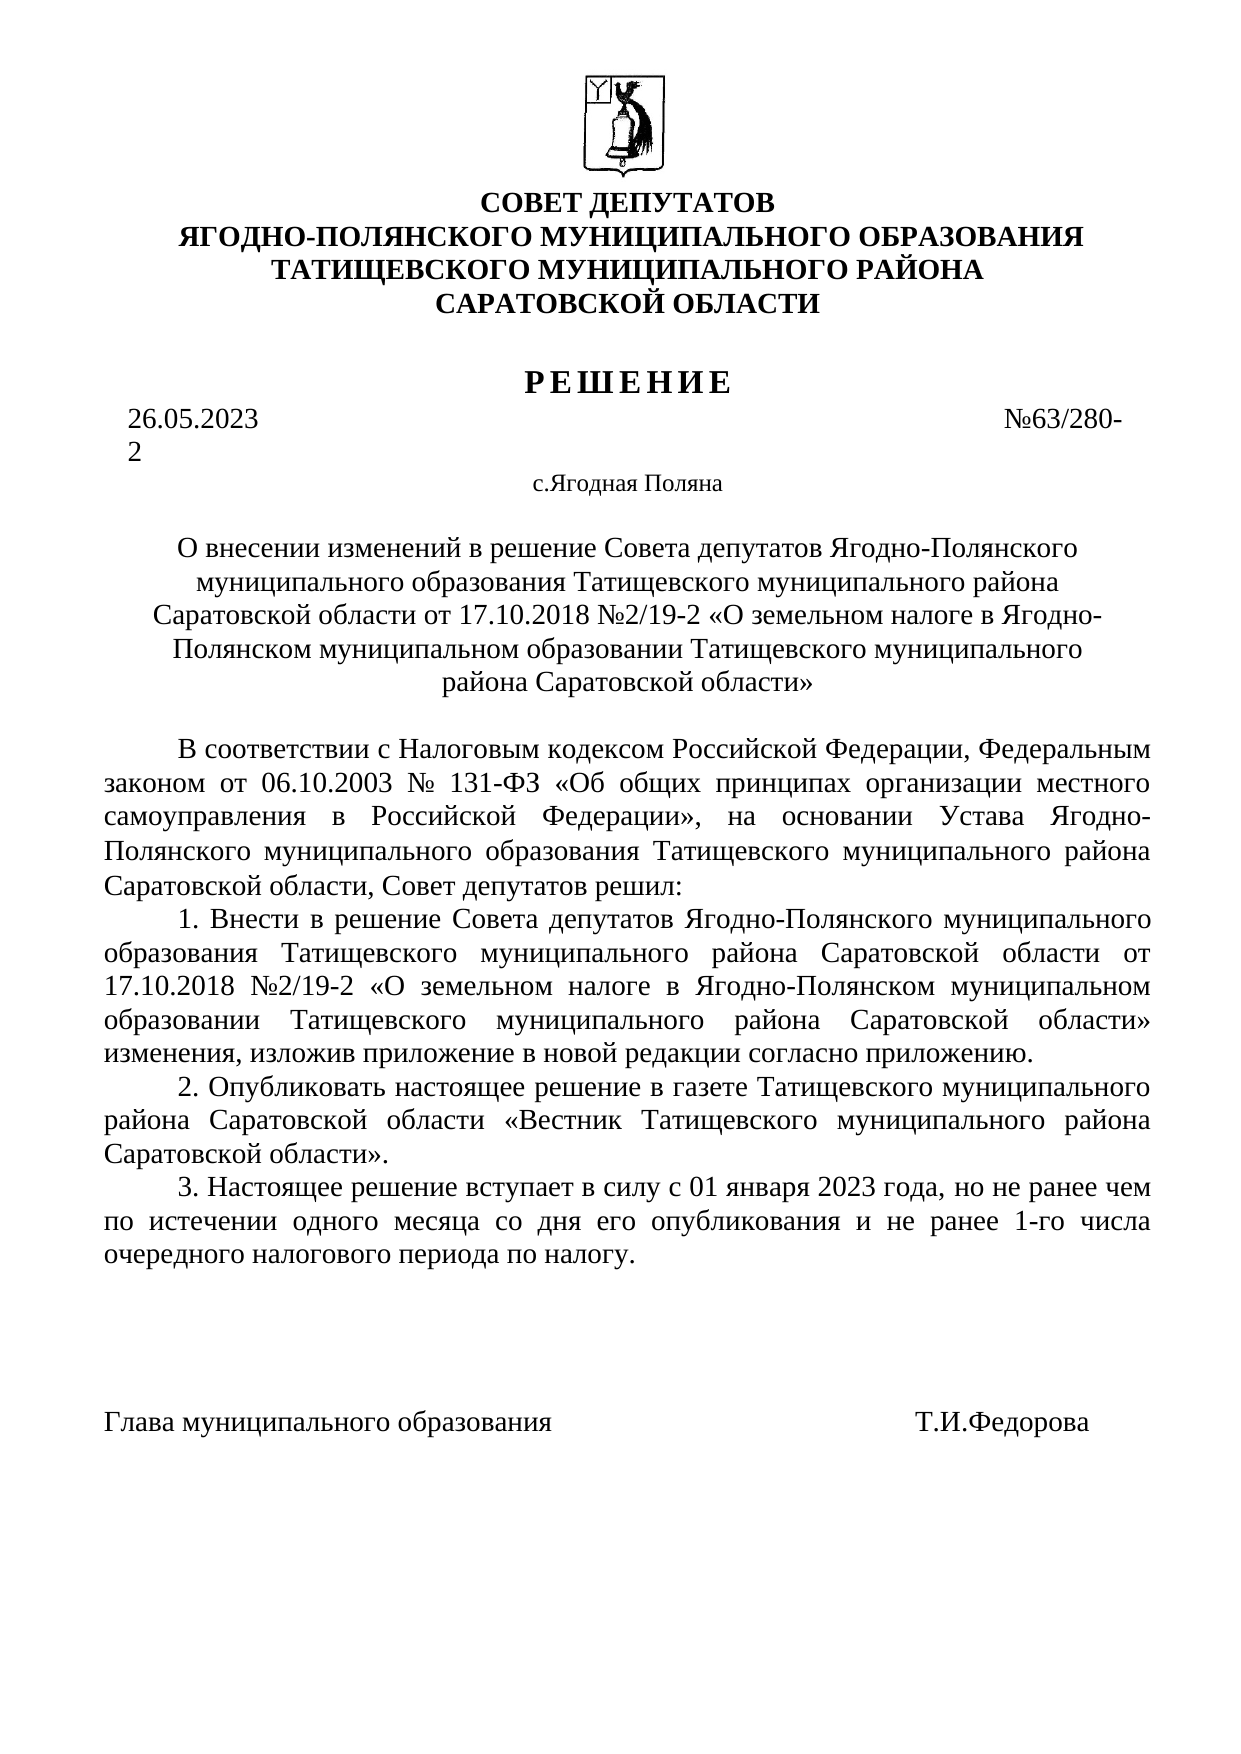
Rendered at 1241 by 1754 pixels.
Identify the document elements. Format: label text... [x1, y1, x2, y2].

text В соответствии с Налоговым кодексом Российской Федерации, Федеральным законом от 06.10.2003 № 131-ФЗ «Об общих принципах организации местного самоуправления в Российской Федерации», на основании Устава Ягодно-Полянского муниципального образования Татищевского муниципального района Саратовской области, Совет депутатов решил: [103, 731, 1152, 901]
text 3. Настоящее решение вступает в силу с 01 января 2023 года, но не ранее чем по истечении одного месяца со дня его опубликования и не ранее 1-го числа очередного налогового периода по налогу. [103, 1169, 1152, 1270]
text ТАТИЩЕВСКОГО МУНИЦИПАЛЬНОГО РАЙОНА [103, 252, 1152, 286]
text 1. Внести в решение Совета депутатов Ягодно-Полянского муниципального образования Татищевского муниципального района Саратовской области от 17.10.2018 №2/19-2 «О земельном налоге в Ягодно-Полянском муниципальном образовании Татищевского муниципального района Саратовской области» изменения, изложив приложение в новой редакции согласно приложению. [103, 901, 1152, 1069]
text 2. Опубликовать настоящее решение в газете Татищевского муниципального района Саратовской области «Вестник Татищевского муниципального района Саратовской области». [103, 1069, 1152, 1169]
text Глава муниципального образования Т.И.Федорова [103, 1404, 1152, 1438]
table_header 26.05.2023 №63/280-2 с.Ягодная Поляна О внесении изменений в решение Совета депутатов Ягодно-Полянского муниципального образования Татищевского муниципального района Саратовской области от 17.10.2018 №2/19-2 «О земельном налоге в Ягодно-Полянском муниципальном образовании Татищевского муниципального района Саратовской области» [116, 401, 1139, 731]
text СОВЕТ ДЕПУТАТОВ ЯГОДНО-ПОЛЯНСКОГО МУНИЦИПАЛЬНОГО ОБРАЗОВАНИЯ [103, 185, 1152, 252]
text САРАТОВСКОЙ ОБЛАСТИ [103, 286, 1152, 319]
text РЕШЕНИЕ [103, 362, 1152, 401]
picture [581, 69, 674, 182]
